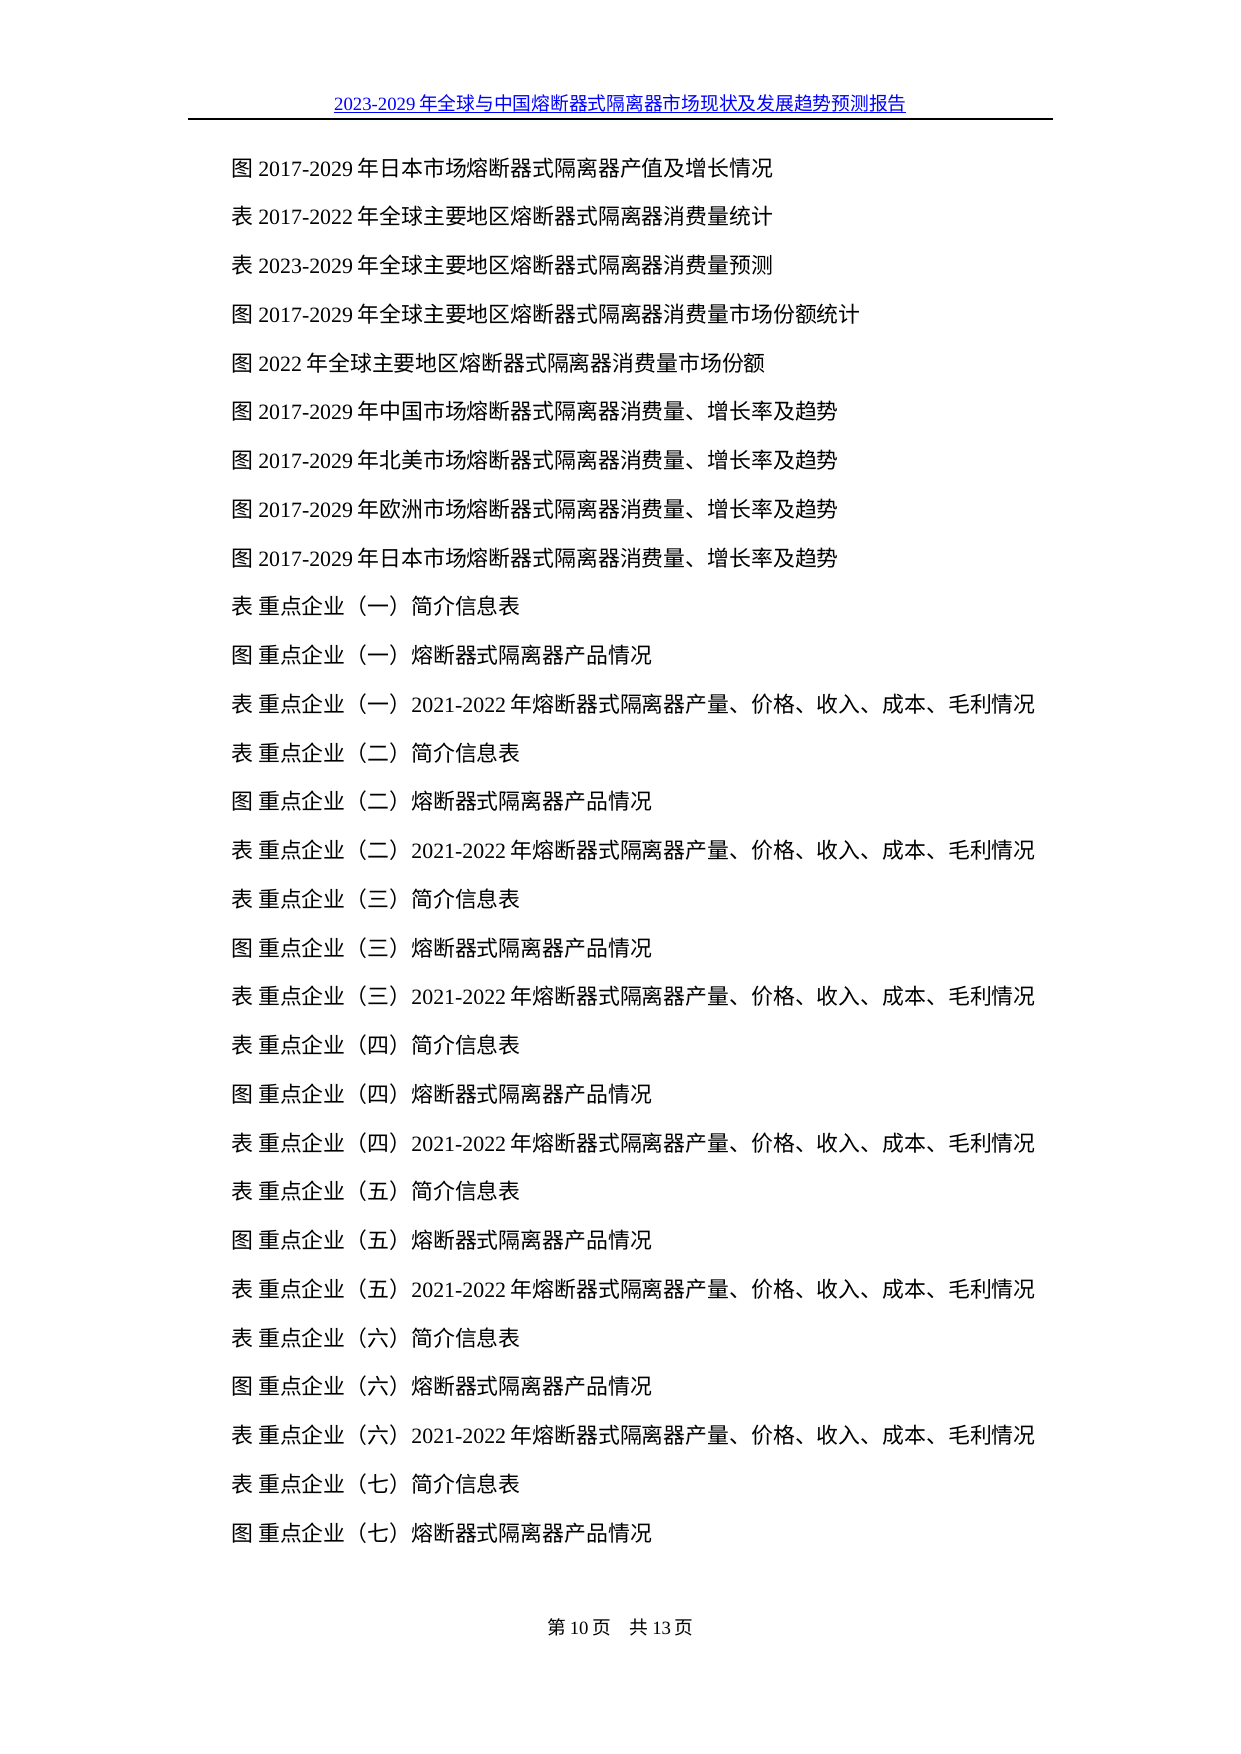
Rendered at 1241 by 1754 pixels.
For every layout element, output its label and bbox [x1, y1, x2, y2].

text [187, 150, 1053, 1548]
